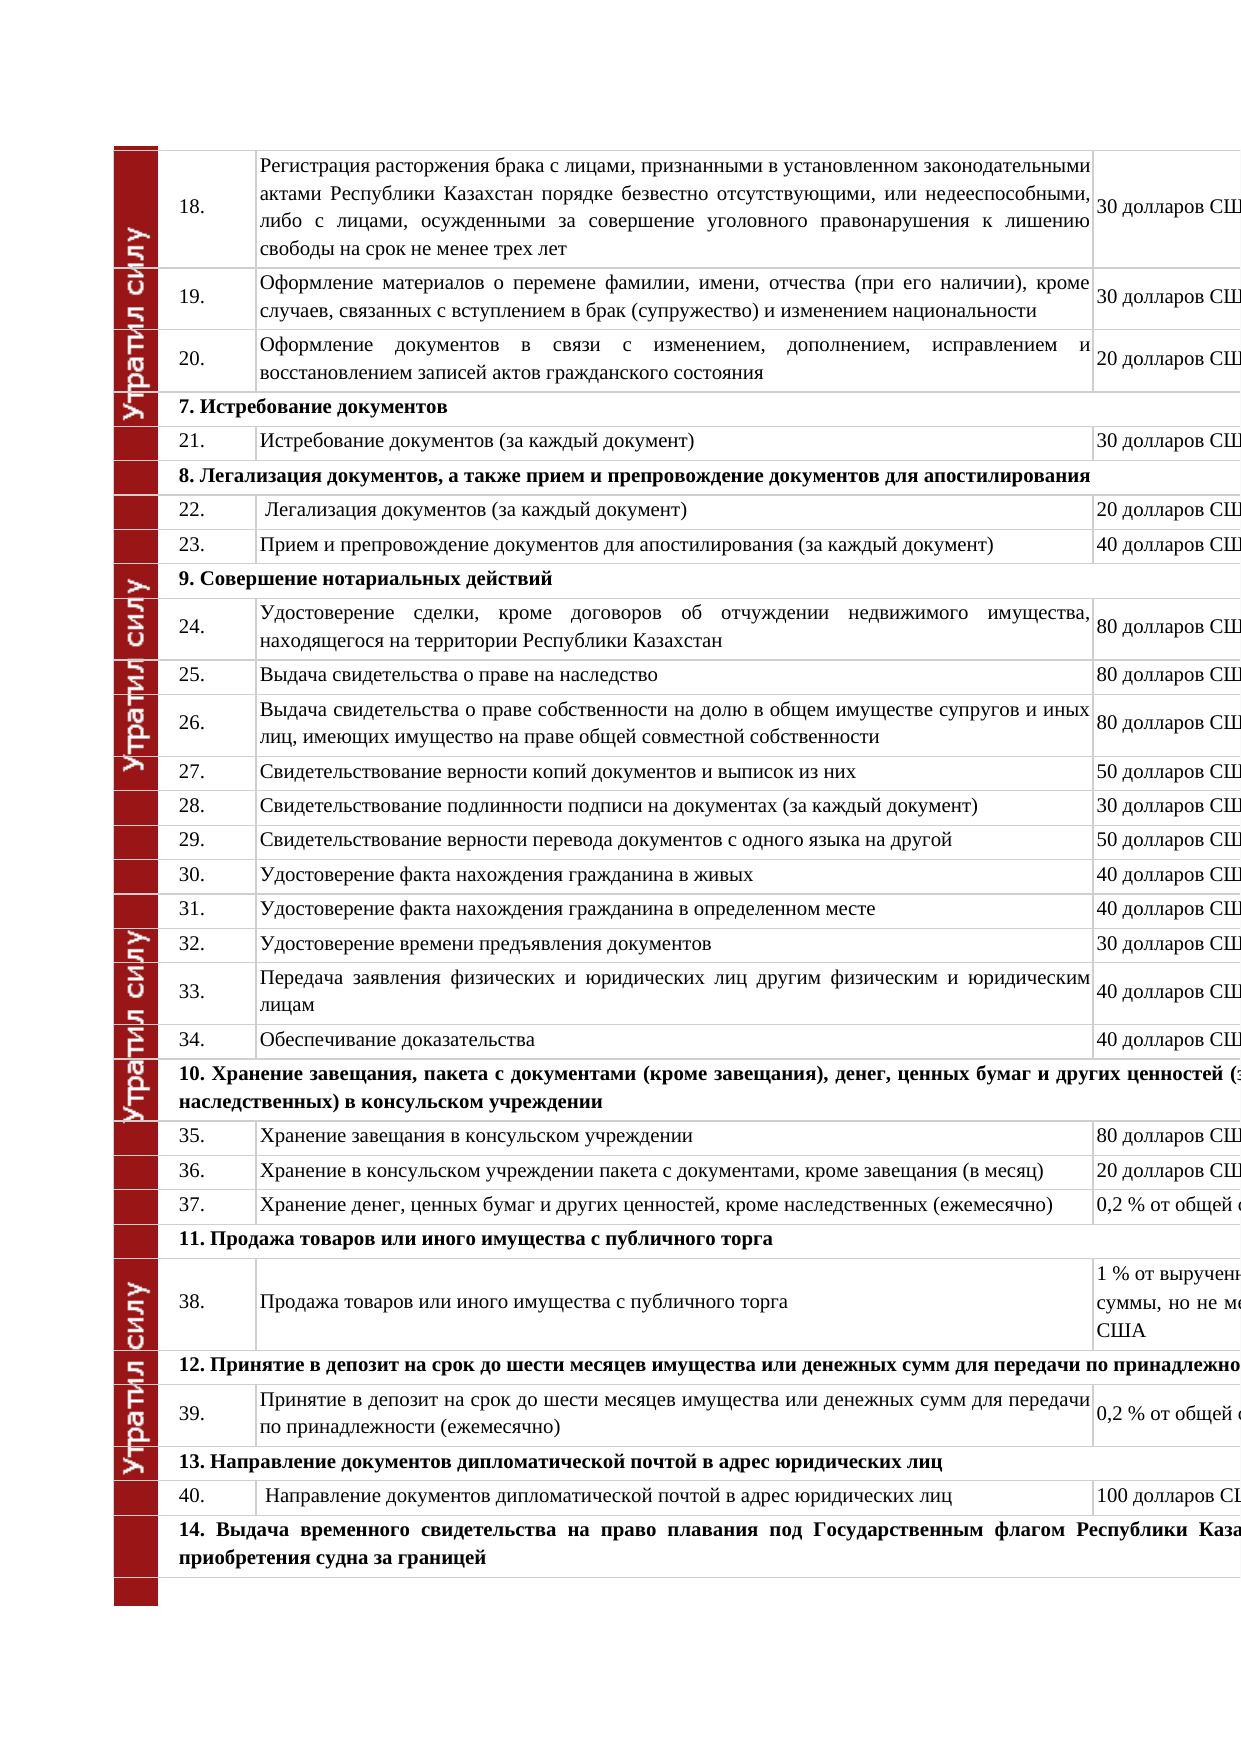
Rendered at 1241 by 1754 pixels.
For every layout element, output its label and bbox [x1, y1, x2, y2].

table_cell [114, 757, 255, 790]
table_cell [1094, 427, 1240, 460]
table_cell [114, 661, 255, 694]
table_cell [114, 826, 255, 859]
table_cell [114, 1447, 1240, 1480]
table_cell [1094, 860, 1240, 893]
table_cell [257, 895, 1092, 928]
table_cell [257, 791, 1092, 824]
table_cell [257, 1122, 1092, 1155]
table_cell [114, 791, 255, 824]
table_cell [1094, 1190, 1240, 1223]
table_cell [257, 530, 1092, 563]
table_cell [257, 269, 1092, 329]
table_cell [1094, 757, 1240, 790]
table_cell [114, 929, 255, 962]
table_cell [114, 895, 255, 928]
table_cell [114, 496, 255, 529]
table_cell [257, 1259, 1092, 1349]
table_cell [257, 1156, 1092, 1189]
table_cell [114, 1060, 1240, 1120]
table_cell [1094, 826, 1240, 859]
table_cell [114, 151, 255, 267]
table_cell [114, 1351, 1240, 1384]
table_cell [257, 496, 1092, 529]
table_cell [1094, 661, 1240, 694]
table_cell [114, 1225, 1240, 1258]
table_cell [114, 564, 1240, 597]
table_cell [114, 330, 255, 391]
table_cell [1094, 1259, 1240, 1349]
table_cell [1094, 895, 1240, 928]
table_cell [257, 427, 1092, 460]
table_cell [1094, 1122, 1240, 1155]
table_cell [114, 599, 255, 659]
picture [114, 1578, 158, 1606]
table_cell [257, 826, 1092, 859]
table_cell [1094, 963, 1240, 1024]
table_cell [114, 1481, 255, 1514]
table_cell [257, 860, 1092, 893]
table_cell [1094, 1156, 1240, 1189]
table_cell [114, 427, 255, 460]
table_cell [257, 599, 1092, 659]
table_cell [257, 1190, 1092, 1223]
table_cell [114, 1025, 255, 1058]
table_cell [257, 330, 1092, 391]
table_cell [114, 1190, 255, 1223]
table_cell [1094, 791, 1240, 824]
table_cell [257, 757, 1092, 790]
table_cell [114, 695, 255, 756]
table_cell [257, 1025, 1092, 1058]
picture [114, 146, 158, 150]
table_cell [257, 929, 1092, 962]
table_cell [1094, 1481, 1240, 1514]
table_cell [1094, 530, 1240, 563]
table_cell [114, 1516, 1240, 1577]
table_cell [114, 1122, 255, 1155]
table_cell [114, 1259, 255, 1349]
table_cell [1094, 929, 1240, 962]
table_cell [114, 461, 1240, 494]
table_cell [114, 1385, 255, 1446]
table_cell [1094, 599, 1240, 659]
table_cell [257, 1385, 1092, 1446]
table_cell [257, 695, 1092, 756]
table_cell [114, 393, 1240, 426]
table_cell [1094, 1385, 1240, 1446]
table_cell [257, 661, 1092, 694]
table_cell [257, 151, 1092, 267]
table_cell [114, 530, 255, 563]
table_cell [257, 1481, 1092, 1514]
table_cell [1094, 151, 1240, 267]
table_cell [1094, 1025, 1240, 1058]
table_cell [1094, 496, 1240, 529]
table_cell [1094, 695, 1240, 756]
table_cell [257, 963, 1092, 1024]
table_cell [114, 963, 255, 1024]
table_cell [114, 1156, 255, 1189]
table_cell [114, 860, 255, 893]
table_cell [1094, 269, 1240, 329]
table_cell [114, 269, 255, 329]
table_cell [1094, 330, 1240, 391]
